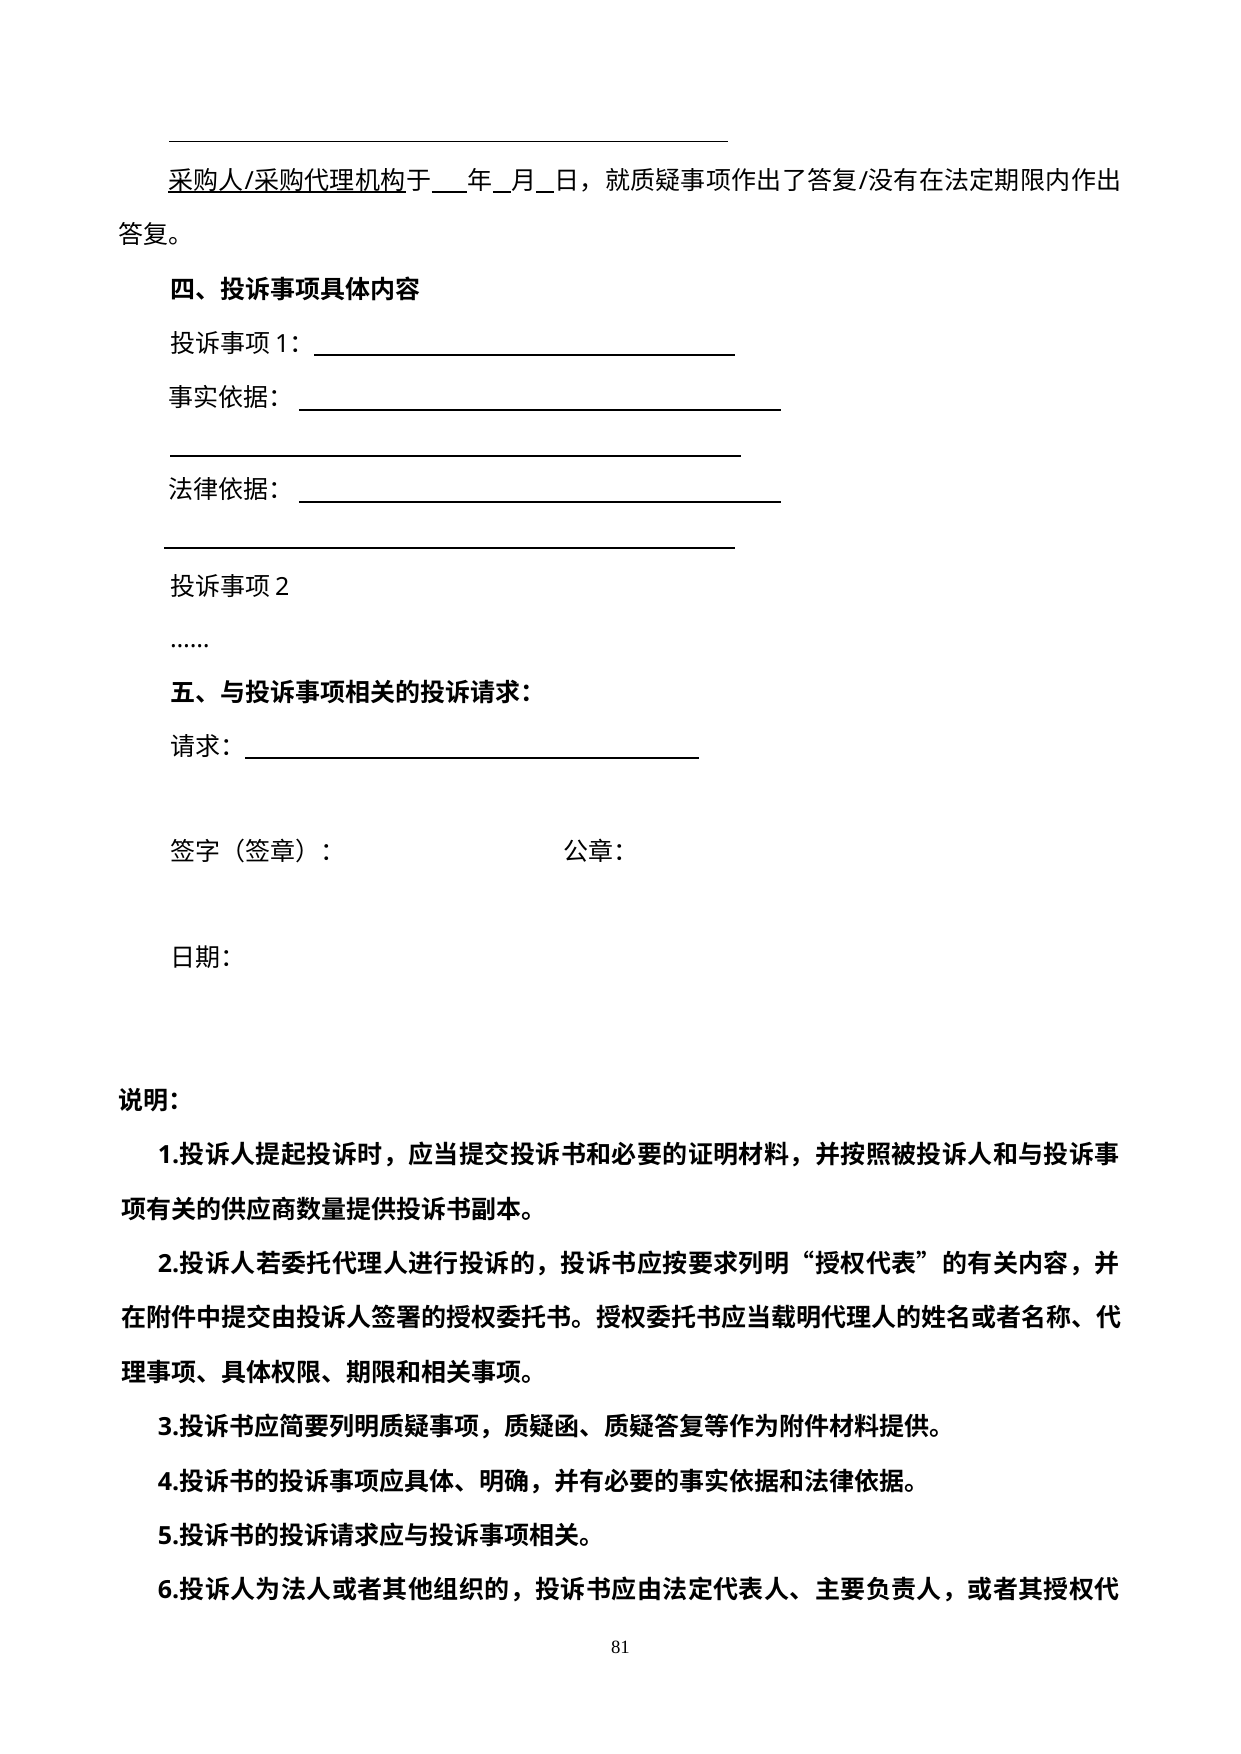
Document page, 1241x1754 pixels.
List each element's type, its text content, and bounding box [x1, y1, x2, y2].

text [121, 1570, 1122, 1606]
text 2.投诉人若委托代理人进行投诉的，投诉书应按要求列明“授权代表”的有关内容，并在附件中提交由投诉人签署的授权委托书。授权委托书应当载明代理人的姓名或者名称、代理事项、具体权限、期限和相关事项。 [121, 1243, 1122, 1388]
text 日期： [121, 937, 1122, 973]
text 5.投诉书的投诉请求应与投诉事项相关。 [121, 1515, 1122, 1552]
text …… [121, 621, 1122, 655]
text 五、与投诉事项相关的投诉请求： [121, 672, 1122, 708]
text 采购人/采购代理机构于 年 月 日，就质疑事项作出了答复/没有在法定期限内作出答复。 [118, 160, 1122, 251]
text 签字（签章）： 公章： [121, 832, 1122, 868]
text 请求： [121, 726, 1122, 763]
text 投诉事项1： [121, 323, 1122, 360]
text 说明： [118, 1080, 1122, 1117]
text 1.投诉人提起投诉时，应当提交投诉书和必要的证明材料，并按照被投诉人和与投诉事项有关的供应商数量提供投诉书副本。 [121, 1135, 1122, 1225]
text 3.投诉书应简要列明质疑事项，质疑函、质疑答复等作为附件材料提供。 [121, 1407, 1122, 1443]
text 法律依据： [118, 470, 1122, 506]
text 事实依据： [118, 378, 1122, 414]
text 4.投诉书的投诉事项应具体、明确，并有必要的事实依据和法律依据。 [121, 1461, 1122, 1497]
text 投诉事项2 [121, 567, 1122, 603]
text 四、投诉事项具体内容 [121, 269, 1122, 305]
